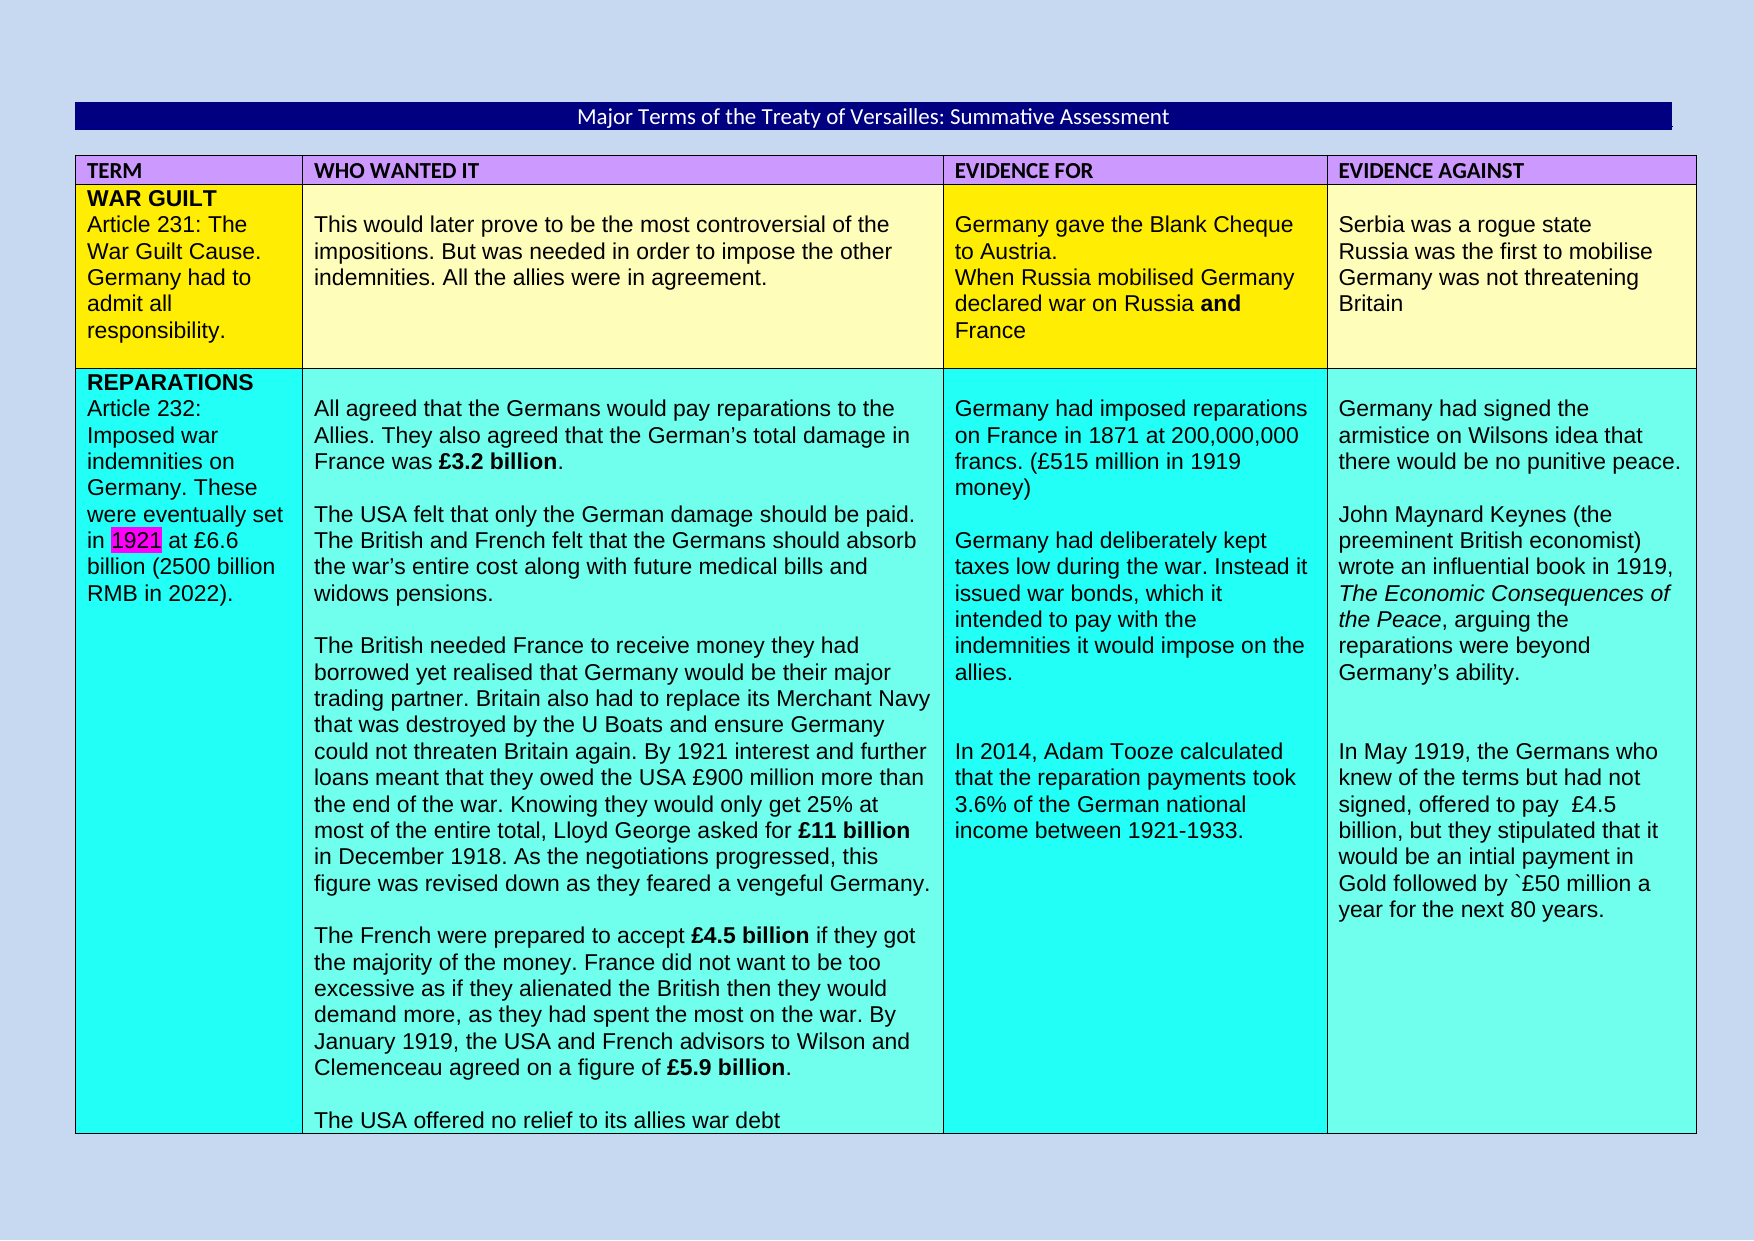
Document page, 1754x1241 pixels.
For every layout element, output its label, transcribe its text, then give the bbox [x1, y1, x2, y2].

table_cell This would later prove to be the most controversial of the impositions. But was needed in order to impose the other indemnities. All the allies were in agreement. [303, 185, 943, 368]
table_cell Serbia was a rogue state Russia was the first to mobilise Germany was not threatening Britain [1328, 185, 1696, 368]
table_header WHO WANTED IT [303, 156, 943, 184]
table_cell All agreed that the Germans would pay reparations to the Allies. They also agreed that the German’s total damage in France was £3.2 billion. The USA felt that only the German damage should be paid. The British and French felt that the Germans should absorb the war’s entire cost along with future medical bills and widows pensions. The British needed France to receive money they had borrowed yet realised that Germany would be their major trading partner. Britain also had to replace its Merchant Navy that was destroyed by the U Boats and ensure Germany could not threaten Britain again. By 1921 interest and further loans meant that they owed the USA £900 million more than the end of the war. Knowing they would only get 25% at most of the entire total, Lloyd George asked for £11 billion in December 1918. As the negotiations progressed, this figure was revised down as they feared a vengeful Germany. The French were prepared to accept £4.5 billion if they got the majority of the money. France did not want to be too excessive as if they alienated the British then they would demand more, as they had spent the most on the war. By January 1919, the USA and French advisors to Wilson and Clemenceau agreed on a figure of £5.9 billion. The USA offered no relief to its allies war debt [303, 369, 943, 1133]
table_header TERM [76, 156, 302, 184]
table_header EVIDENCE FOR [944, 156, 1327, 184]
table_header EVIDENCE AGAINST [1328, 156, 1696, 184]
table_cell Germany gave the Blank Cheque to Austria. When Russia mobilised Germany declared war on Russia and France [944, 185, 1327, 368]
table_cell Germany had signed the armistice on Wilsons idea that there would be no punitive peace. John Maynard Keynes (the preeminent British economist) wrote an influential book in 1919, The Economic Consequences of the Peace, arguing the reparations were beyond Germany’s ability. In May 1919, the Germans who knew of the terms but had not signed, offered to pay £4.5 billion, but they stipulated that it would be an intial payment in Gold followed by `£50 million a year for the next 80 years. [1328, 369, 1696, 1133]
table_cell WAR GUILT Article 231: The War Guilt Cause. Germany had to admit all responsibility. [76, 185, 302, 368]
table_cell REPARATIONS Article 232: Imposed war indemnities on Germany. These were eventually set in 1921 at £6.6 billion (2500 billion RMB in 2022). [76, 369, 302, 1133]
table_cell Germany had imposed reparations on France in 1871 at 200,000,000 francs. (£515 million in 1919 money) Germany had deliberately kept taxes low during the war. Instead it issued war bonds, which it intended to pay with the indemnities it would impose on the allies. In 2014, Adam Tooze calculated that the reparation payments took 3.6% of the German national income between 1921-1933. [944, 369, 1327, 1133]
